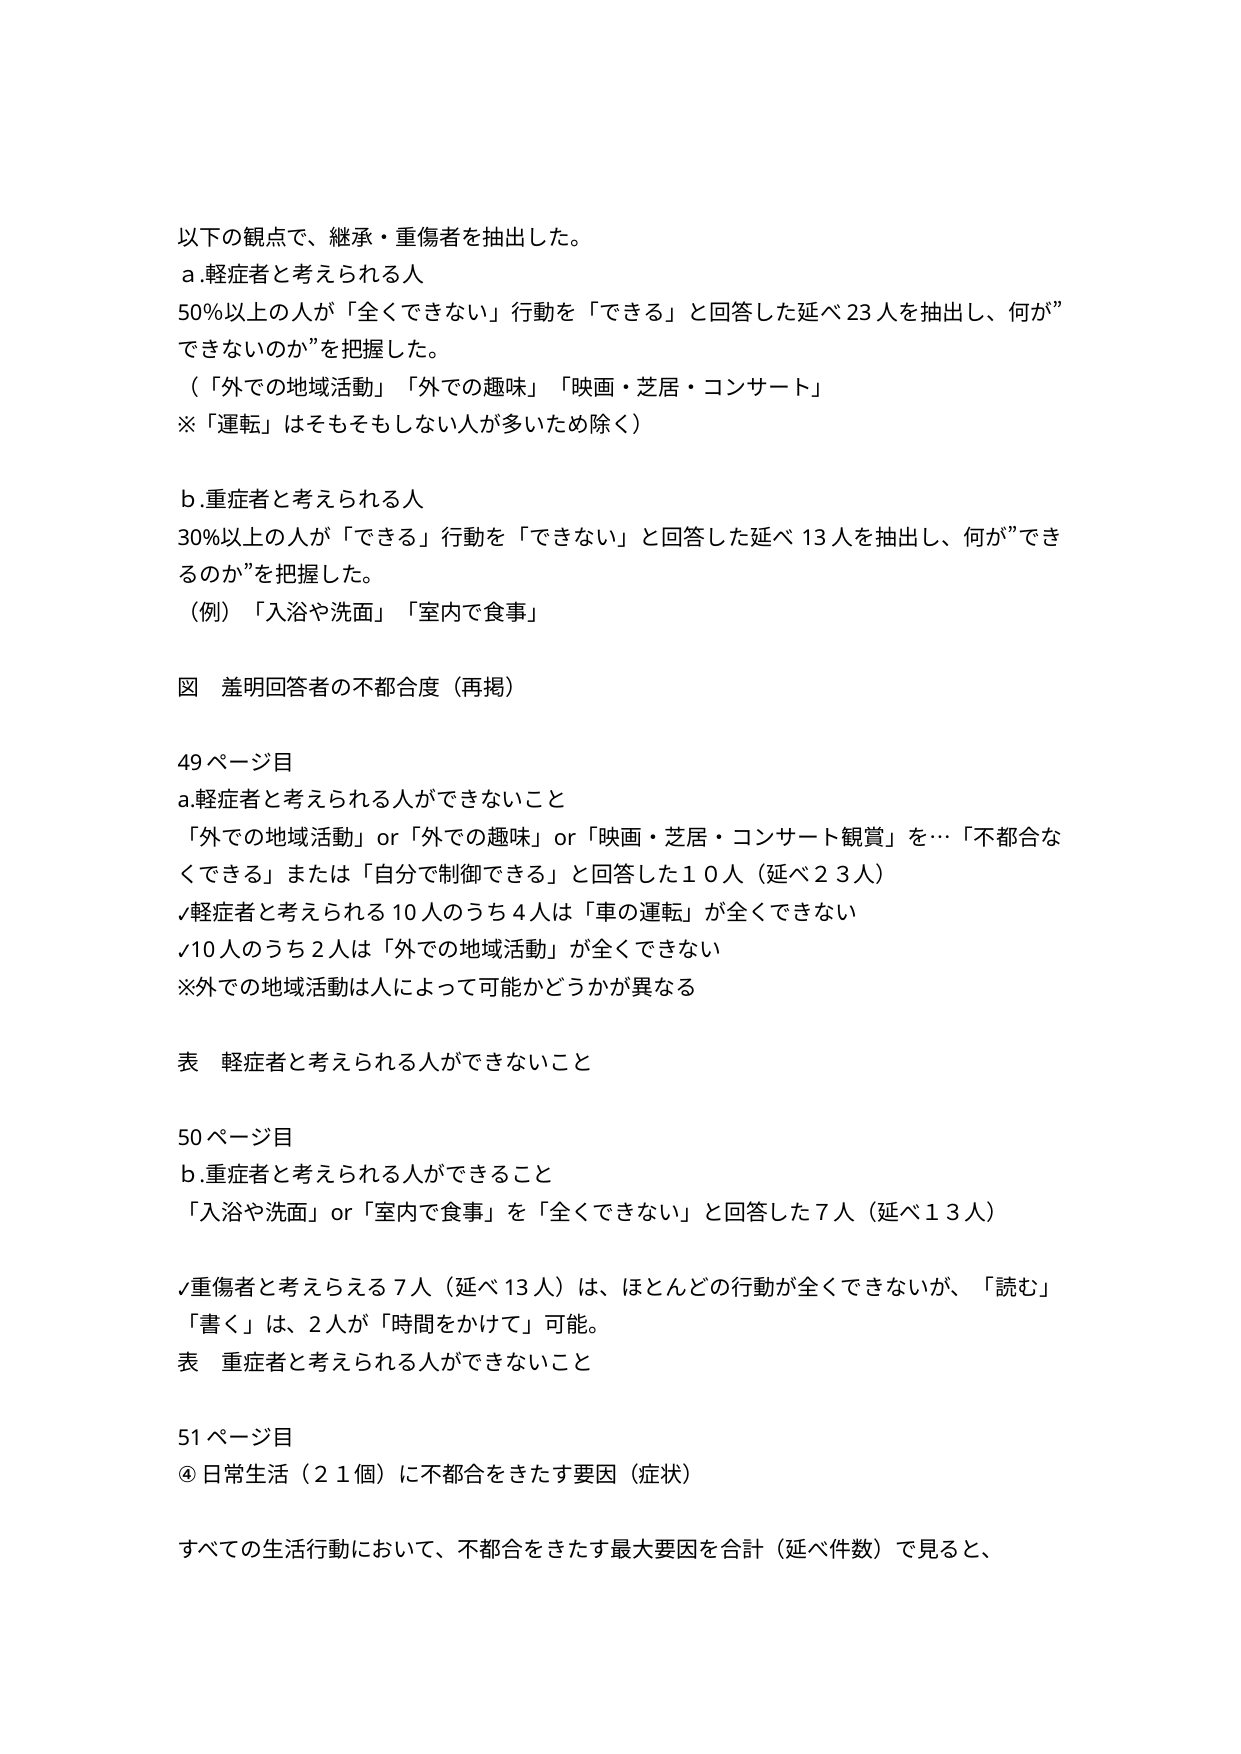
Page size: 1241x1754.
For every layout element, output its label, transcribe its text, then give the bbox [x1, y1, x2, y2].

text ｂ.重症者と考えられる人 [177, 479, 1063, 517]
text 図 羞明回答者の不都合度（再掲） [177, 667, 1063, 704]
text ｂ.重症者と考えられる人ができること [177, 1154, 1063, 1192]
text すべての生活行動において、不都合をきたす最大要因を合計（延べ件数）で見ると、 [177, 1529, 1063, 1567]
text 「入浴や洗面」or「室内で食事」を「全くできない」と回答した７人（延べ１３人） [177, 1192, 1063, 1229]
text ✔軽症者と考えられる10人のうち4人は「車の運転」が全くできない [177, 892, 1063, 929]
text ａ.軽症者と考えられる人 [177, 254, 1063, 292]
text （「外での地域活動」「外での趣味」「映画・芝居・コンサート」 [177, 367, 1063, 404]
text 表 重症者と考えられる人ができないこと [177, 1342, 1063, 1379]
text a.軽症者と考えられる人ができないこと [177, 779, 1063, 817]
text ※外での地域活動は人によって可能かどうかが異なる [177, 967, 1063, 1004]
text 50ページ目 [177, 1117, 1063, 1154]
text 以下の観点で、継承・重傷者を抽出した。 [177, 217, 1063, 254]
text 「外での地域活動」or「外での趣味」or「映画・芝居・コンサート観賞」を…「不都合なくできる」または「自分で制御できる」と回答した１０人（延べ２３人） [177, 817, 1063, 892]
text ✔重傷者と考えらえる7人（延べ13人）は、ほとんどの行動が全くできないが、「読む」「書く」は、2人が「時間をかけて」可能。 [177, 1267, 1063, 1342]
text ※「運転」はそもそもしない人が多いため除く） [177, 404, 1063, 442]
text 51ページ目 [177, 1417, 1063, 1454]
text （例）「入浴や洗面」「室内で食事」 [177, 592, 1063, 629]
text ④日常生活（２１個）に不都合をきたす要因（症状） [177, 1454, 1063, 1492]
text 30%以上の人が「できる」行動を「できない」と回答した延べ13人を抽出し、何が”できるのか”を把握した。 [177, 517, 1063, 592]
text ✔10人のうち2人は「外での地域活動」が全くできない [177, 929, 1063, 967]
text 49ページ目 [177, 742, 1063, 779]
text 表 軽症者と考えられる人ができないこと [177, 1042, 1063, 1079]
text 50％以上の人が「全くできない」行動を「できる」と回答した延べ23人を抽出し、何が”できないのか”を把握した。 [177, 292, 1063, 367]
